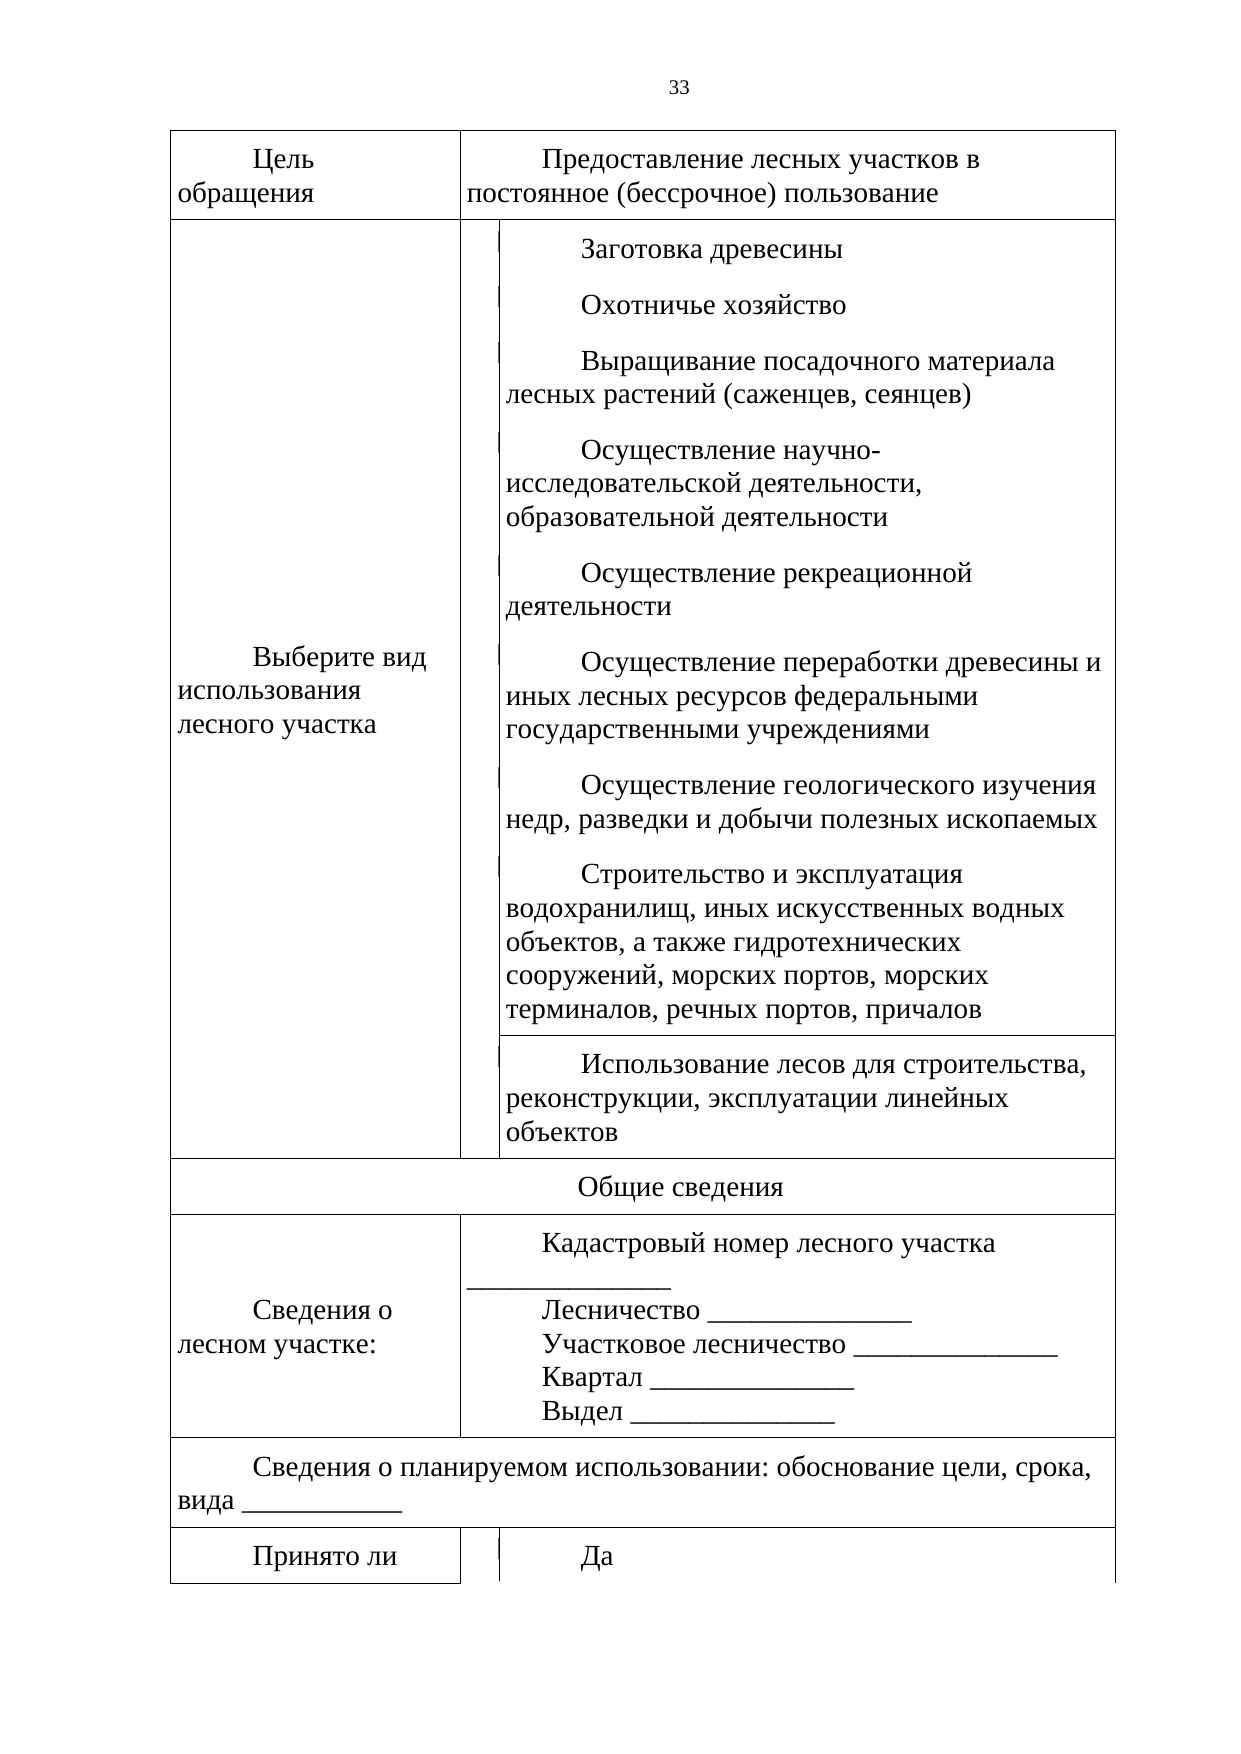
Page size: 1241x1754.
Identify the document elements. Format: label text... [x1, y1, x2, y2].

table_cell Выращивание посадочного материала лесных растений (саженцев, сеянцев) [500, 331, 1115, 420]
table_cell [461, 220, 499, 275]
table_cell [461, 331, 499, 420]
table_cell Общие сведения [171, 1159, 1115, 1214]
table_cell [461, 1528, 499, 1582]
table_cell [461, 1035, 499, 1158]
table_cell Осуществление геологического изучения недр, разведки и добычи полезных ископаемых [500, 756, 1115, 845]
table_cell Предоставление лесных участков в постоянное (бессрочное) пользование [461, 131, 1115, 219]
table_cell Цель обращения [171, 131, 460, 219]
table_cell Да [499, 1528, 1115, 1582]
table_cell Осуществление переработки древесины и иных лесных ресурсов федеральными государственными учреждениями [500, 633, 1115, 756]
table_cell [461, 275, 499, 331]
table_cell Сведения о планируемом использовании: обоснование цели, срока, вида ___________ [171, 1438, 1115, 1527]
table_cell Сведения о лесном участке: [171, 1215, 460, 1437]
table_cell Использование лесов для строительства, реконструкции, эксплуатации линейных объектов [500, 1036, 1115, 1158]
table_cell Кадастровый номер лесного участка ______________ Лесничество ______________ Участковое лесничество ______________ Квартал ______________ Выдел ______________ [461, 1215, 1115, 1437]
table_cell Заготовка древесины [500, 220, 1115, 275]
table_cell [461, 845, 499, 1035]
table_cell Выберите вид использования лесного участка [171, 220, 460, 1158]
table_cell Осуществление научно-исследовательской деятельности, образовательной деятельности [500, 420, 1115, 543]
table_cell [461, 543, 499, 633]
table_cell [461, 756, 499, 845]
table_cell [461, 420, 499, 543]
table_cell [461, 633, 499, 756]
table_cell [171, 1528, 460, 1582]
table_cell Осуществление рекреационной деятельности [500, 543, 1115, 633]
table_cell Строительство и эксплуатация водохранилищ, иных искусственных водных объектов, а также гидротехнических сооружений, морских портов, морских терминалов, речных портов, причалов [500, 845, 1115, 1035]
table_cell Охотничье хозяйство [500, 275, 1115, 331]
